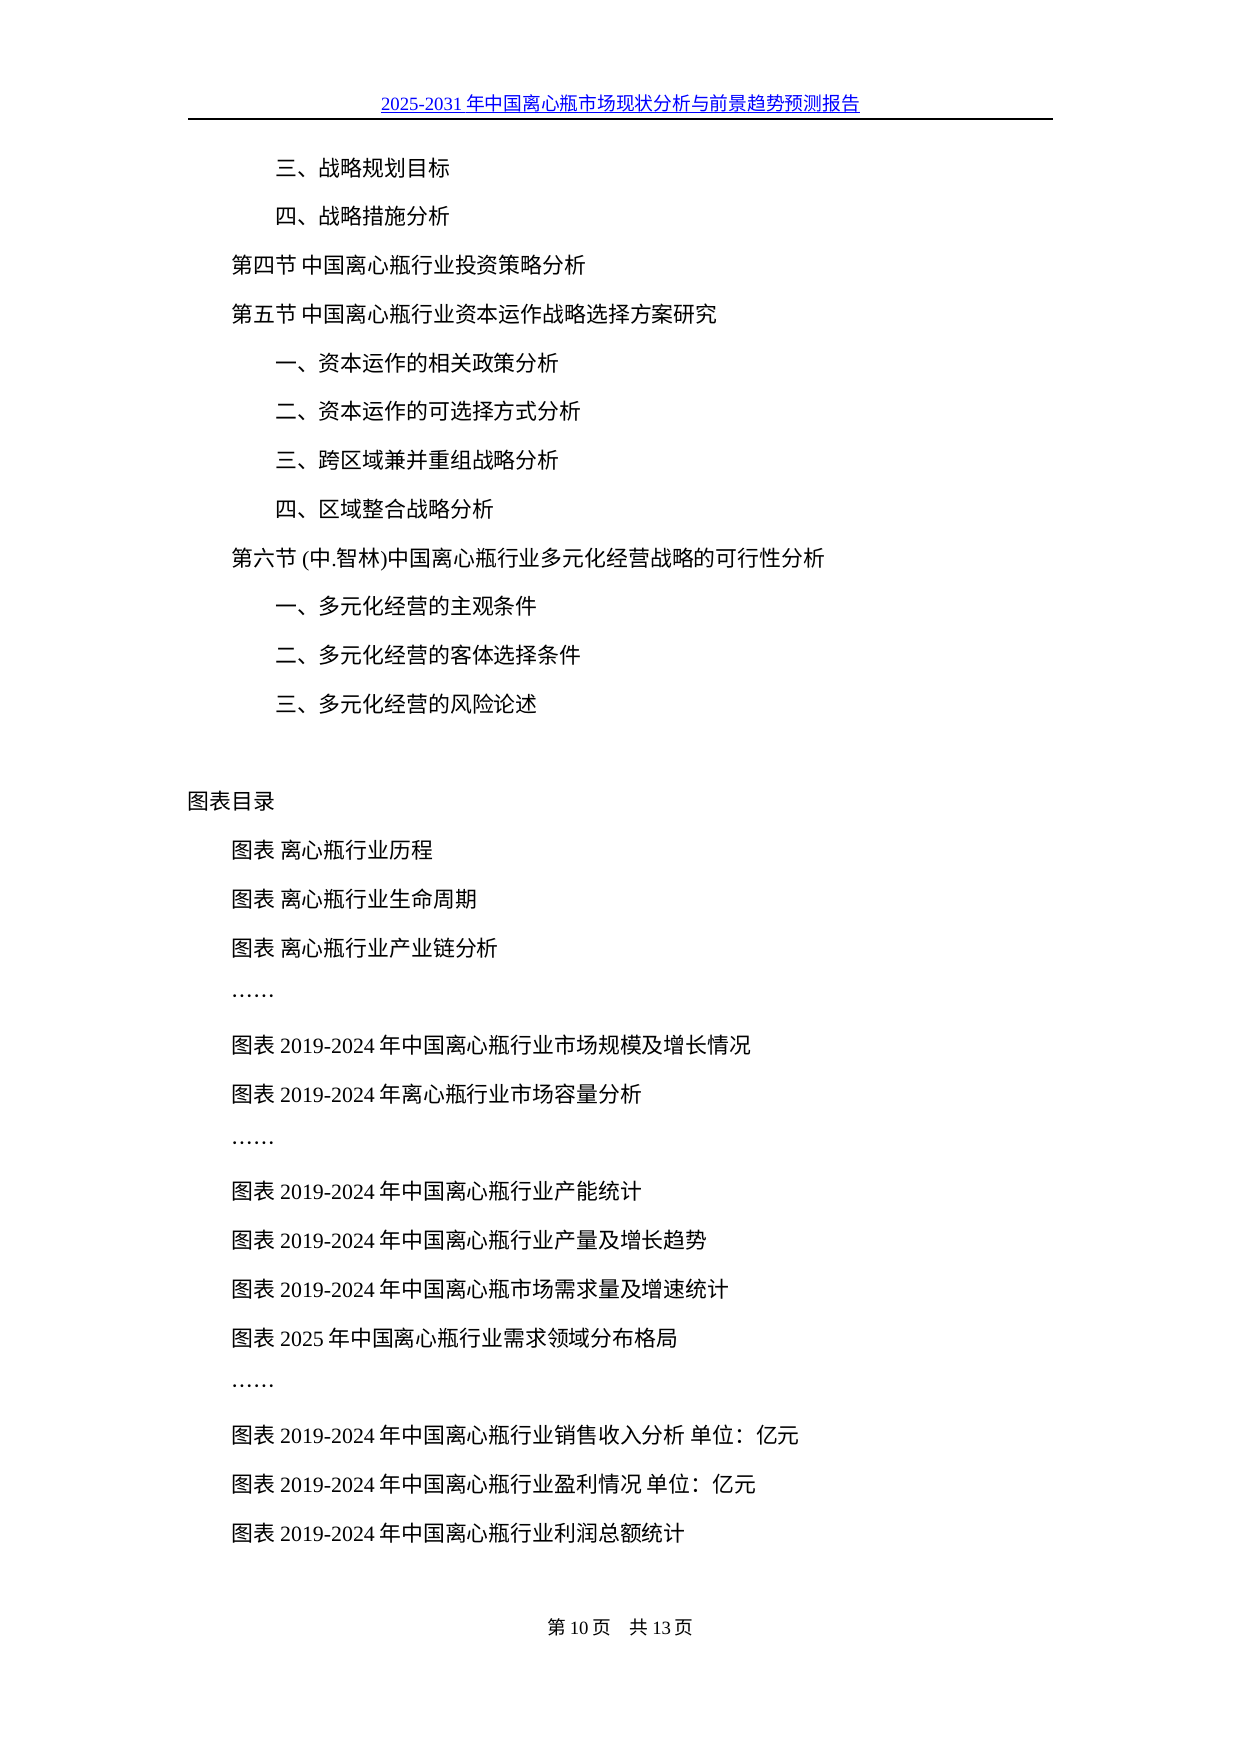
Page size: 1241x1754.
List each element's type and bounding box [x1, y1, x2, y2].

text [187, 150, 1053, 1548]
